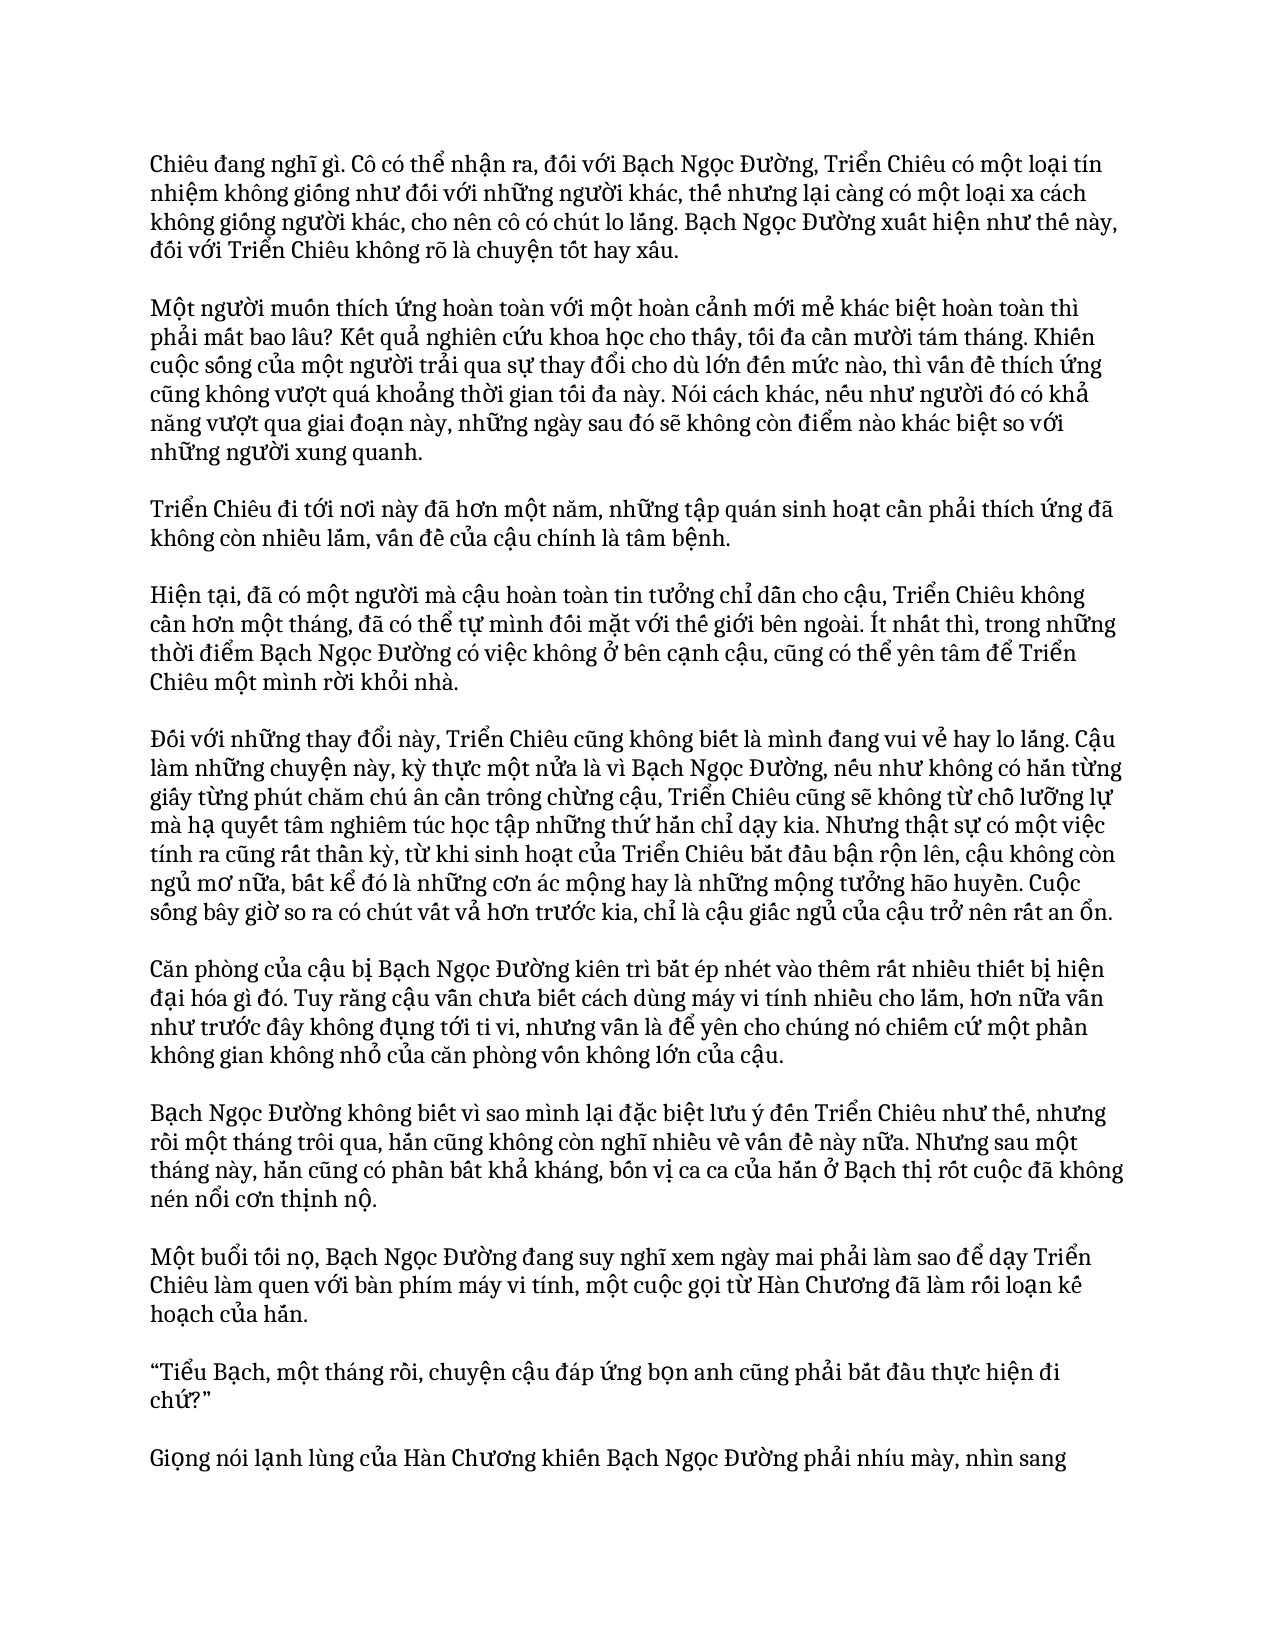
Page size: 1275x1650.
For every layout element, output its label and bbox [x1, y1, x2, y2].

text [150, 150, 1125, 1472]
